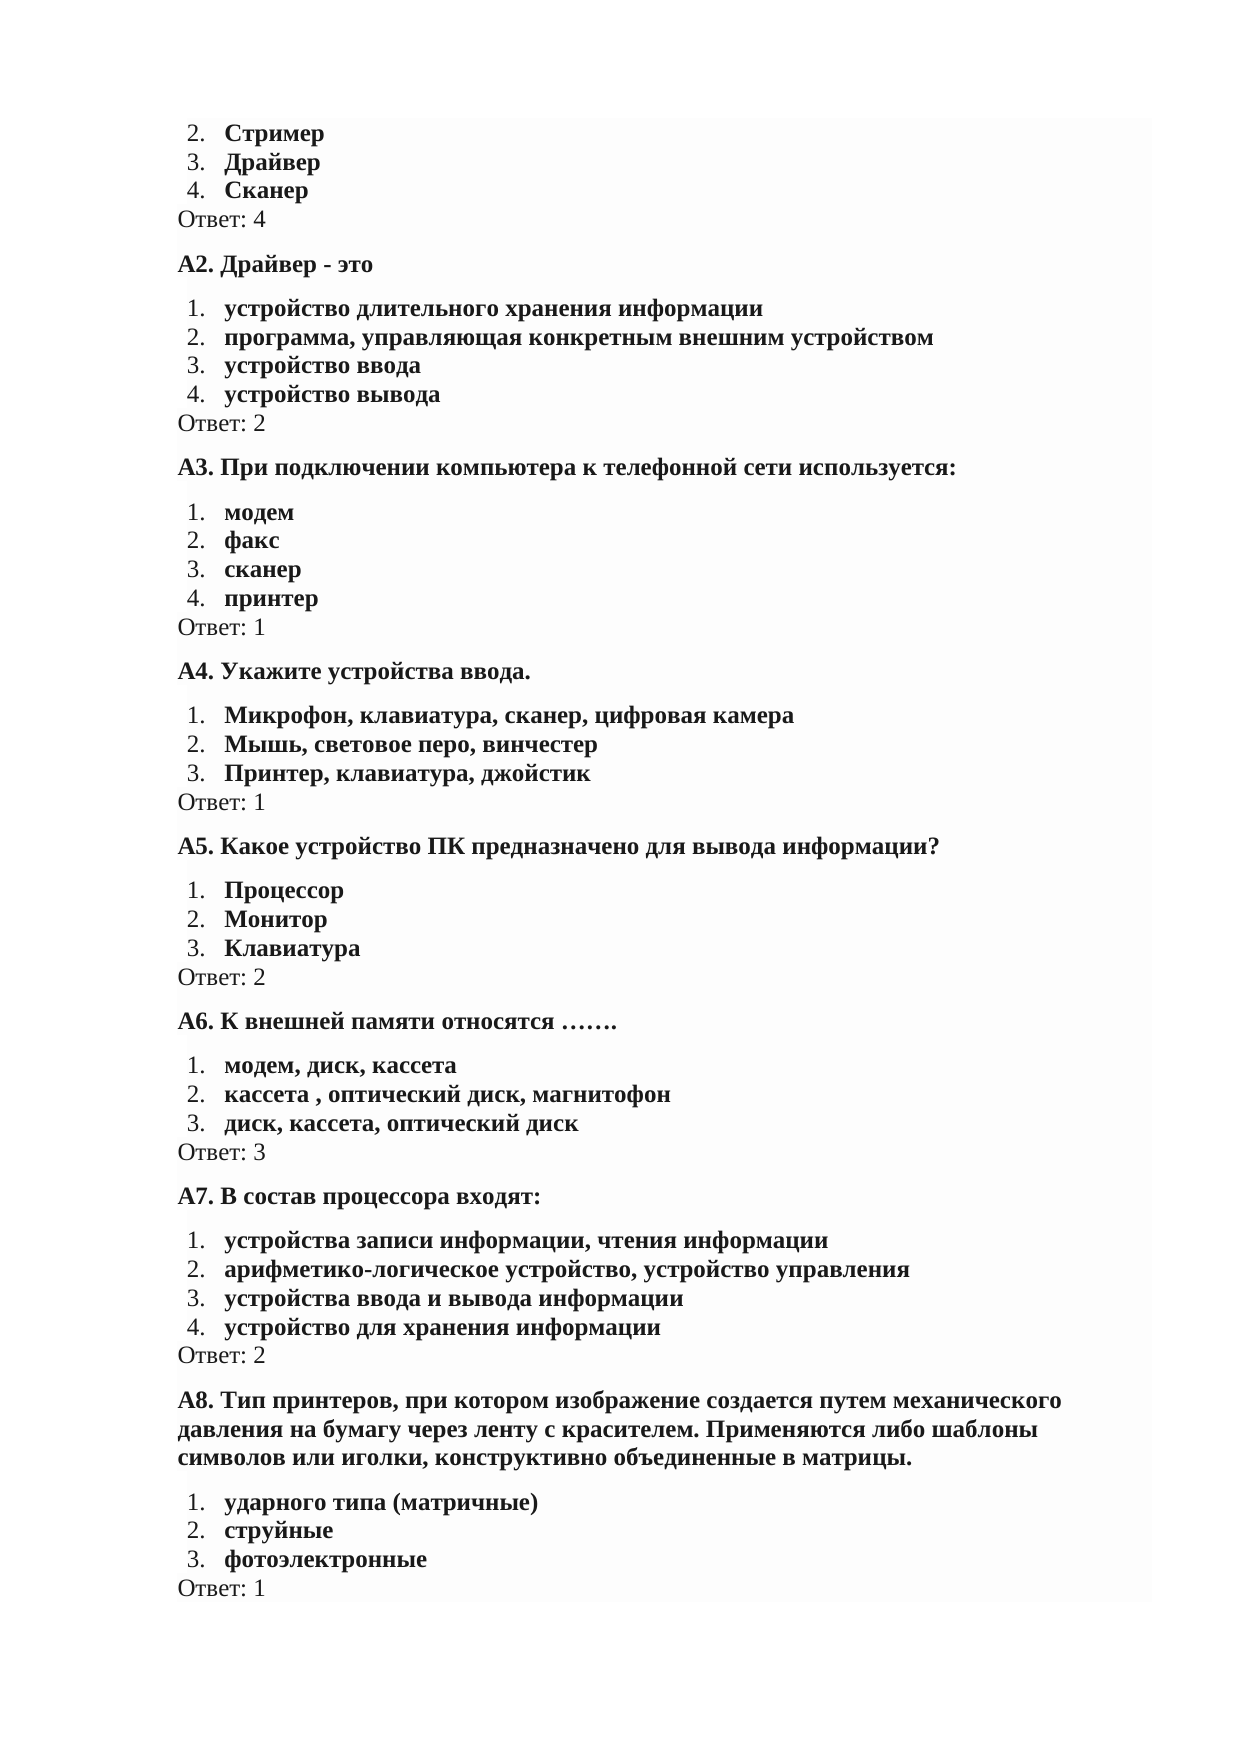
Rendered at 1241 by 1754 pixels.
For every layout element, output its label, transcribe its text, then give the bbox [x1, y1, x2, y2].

list диск, кассета, оптический диск [187, 1108, 1152, 1137]
list Микрофон, клавиатура, сканер, цифровая камера [187, 701, 1152, 729]
text Ответ: 3 [177, 1137, 1152, 1166]
text Ответ: 1 [177, 1573, 1152, 1602]
list арифметико-логическое устройство, устройство управления [187, 1254, 1152, 1283]
text Ответ: 2 [177, 1341, 1152, 1369]
text А5. Какое устройство ПК предназначено для вывода информации? [177, 831, 1152, 860]
list устройство длительного хранения информации [187, 293, 1152, 322]
list программа, управляющая конкретным внешним устройством [187, 322, 1152, 351]
list Клавиатура [187, 933, 1152, 962]
list принтер [187, 583, 1152, 612]
list Принтер, клавиатура, джойстик [187, 758, 1152, 787]
list Драйвер [187, 147, 1152, 176]
list устройство ввода [187, 351, 1152, 379]
list Мышь, световое перо, винчестер [187, 729, 1152, 758]
text Ответ: 2 [177, 962, 1152, 991]
text А8. Тип принтеров, при котором изображение создается путем механического давления на бумагу через ленту с красителем. Применяются либо шаблоны символов или иголки, конструктивно объединенные в матрицы. [177, 1385, 1152, 1471]
list Сканер [187, 176, 1152, 204]
list Монитор [187, 904, 1152, 933]
list факс [187, 526, 1152, 554]
text А2. Драйвер - это [177, 249, 1152, 277]
text А7. В состав процессора входят: [177, 1181, 1152, 1210]
list Процессор [187, 876, 1152, 904]
list ударного типа (матричные) [187, 1487, 1152, 1516]
list струйные [187, 1516, 1152, 1544]
text А3. При подключении компьютера к телефонной сети используется: [177, 452, 1152, 481]
list устройство для хранения информации [187, 1312, 1152, 1341]
list кассета , оптический диск, магнитофон [187, 1079, 1152, 1108]
list устройства записи информации, чтения информации [187, 1226, 1152, 1254]
list модем, диск, кассета [187, 1051, 1152, 1079]
list сканер [187, 554, 1152, 583]
list устройство вывода [187, 379, 1152, 408]
text Ответ: 1 [177, 612, 1152, 641]
list устройства ввода и вывода информации [187, 1283, 1152, 1312]
text А6. К внешней памяти относятся ……. [177, 1006, 1152, 1035]
list модем [187, 497, 1152, 526]
list фотоэлектронные [187, 1544, 1152, 1573]
text Ответ: 4 [177, 204, 1152, 233]
list Стример [187, 118, 1152, 147]
text А4. Укажите устройства ввода. [177, 656, 1152, 685]
text Ответ: 2 [177, 408, 1152, 437]
text Ответ: 1 [177, 787, 1152, 816]
